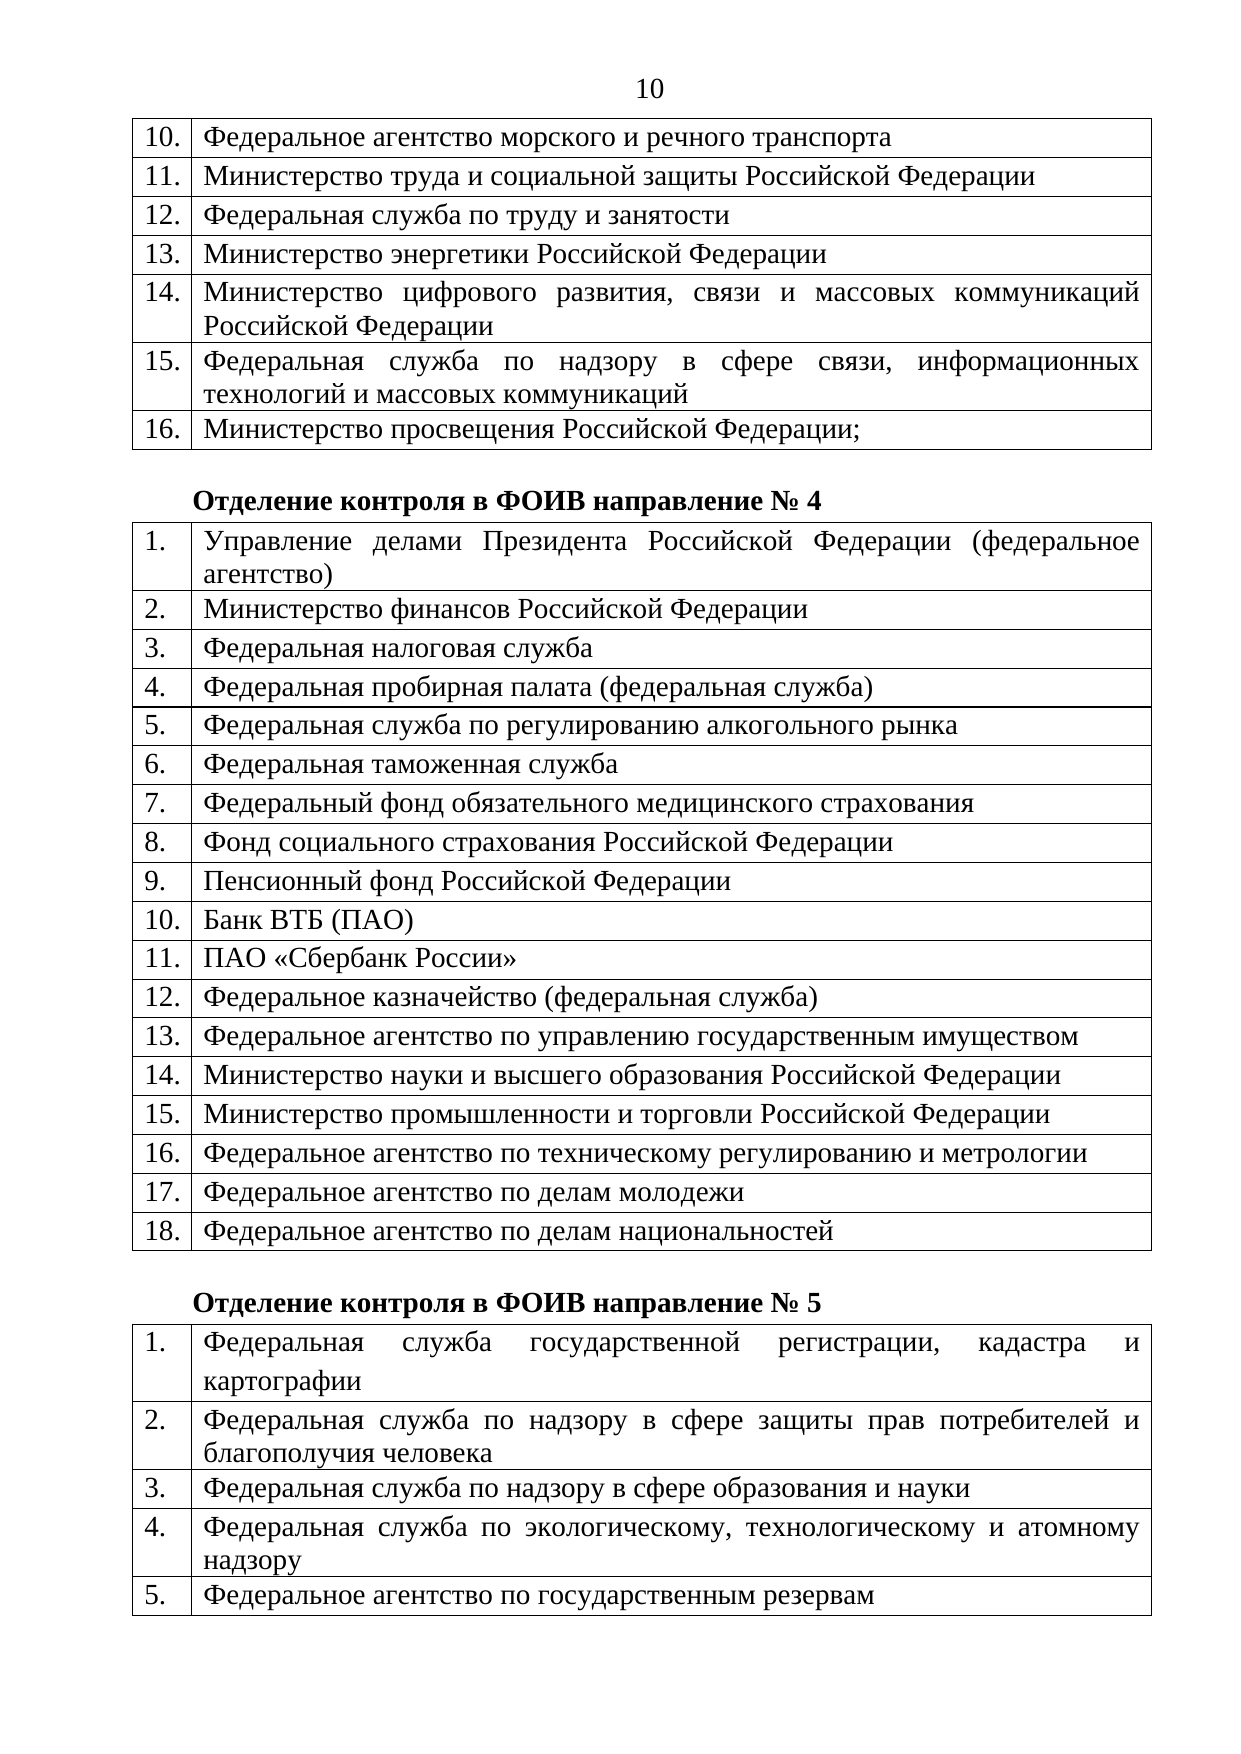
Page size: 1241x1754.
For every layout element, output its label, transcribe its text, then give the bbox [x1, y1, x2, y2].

text Отделение контроля в ФОИВ направление № 4 [118, 483, 1181, 517]
table_cell Министерство энергетики Российской Федерации [192, 236, 1151, 273]
table_header Управление делами Президента Российской Федерации (федеральное агентство) [192, 523, 1151, 590]
table_cell 16. [133, 411, 191, 449]
table_cell 12. [133, 980, 191, 1017]
table_cell 12. [133, 197, 191, 235]
table_cell 13. [133, 1018, 191, 1056]
table_cell Министерство просвещения Российской Федерации; [192, 411, 1151, 449]
table_cell Федеральное казначейство (федеральная служба) [192, 980, 1151, 1017]
table_cell 3. [133, 630, 191, 668]
table_cell 5. [133, 708, 191, 745]
table_cell Федеральная таможенная служба [192, 746, 1151, 784]
table_cell Министерство науки и высшего образования Российской Федерации [192, 1057, 1151, 1095]
table_cell Федеральный фонд обязательного медицинского страхования [192, 785, 1151, 823]
table_cell 2. [133, 591, 191, 629]
table_cell Банк ВТБ (ПАО) [192, 902, 1151, 939]
table_cell 9. [133, 863, 191, 901]
table_cell 8. [133, 824, 191, 862]
table_cell Министерство финансов Российской Федерации [192, 591, 1151, 629]
table_cell Федеральное агентство морского и речного транспорта [192, 119, 1151, 157]
table_cell 14. [133, 275, 191, 342]
table_cell Федеральная служба по надзору в сфере защиты прав потребителей и благополучия человека [192, 1402, 1151, 1469]
table_cell 11. [133, 941, 191, 978]
table_cell 2. [133, 1402, 191, 1469]
table_cell Федеральная налоговая служба [192, 630, 1151, 668]
table_cell Федеральная служба по надзору в сфере связи, информационных технологий и массовых коммуникаций [192, 343, 1151, 410]
table_cell 5. [133, 1577, 191, 1615]
table_cell 15. [133, 343, 191, 410]
table_header 1. [133, 523, 191, 590]
table_cell Министерство промышленности и торговли Российской Федерации [192, 1096, 1151, 1134]
table_cell 15. [133, 1096, 191, 1134]
table_cell Федеральное агентство по делам национальностей [192, 1213, 1151, 1250]
table_header 1. [133, 1325, 191, 1401]
table_cell Фонд социального страхования Российской Федерации [192, 824, 1151, 862]
table_cell Федеральное агентство по государственным резервам [192, 1577, 1151, 1615]
table_cell Федеральная пробирная палата (федеральная служба) [192, 669, 1151, 706]
table_cell 7. [133, 785, 191, 823]
table_cell 18. [133, 1213, 191, 1250]
table_cell Пенсионный фонд Российской Федерации [192, 863, 1151, 901]
table_header Федеральная служба государственной регистрации, кадастра и картографии [192, 1325, 1151, 1401]
table_cell Федеральная служба по надзору в сфере образования и науки [192, 1470, 1151, 1508]
table_cell Федеральная служба по труду и занятости [192, 197, 1151, 235]
table_cell 10. [133, 119, 191, 157]
table_cell 6. [133, 746, 191, 784]
table_cell ПАО «Сбербанк России» [192, 941, 1151, 978]
table_cell 16. [133, 1135, 191, 1173]
table_cell 10. [133, 902, 191, 939]
table_cell 14. [133, 1057, 191, 1095]
text Отделение контроля в ФОИВ направление № 5 [118, 1285, 1181, 1318]
table_cell Федеральная служба по регулированию алкогольного рынка [192, 708, 1151, 745]
table_cell Федеральное агентство по делам молодежи [192, 1174, 1151, 1212]
table_cell Министерство труда и социальной защиты Российской Федерации [192, 158, 1151, 196]
table_cell 17. [133, 1174, 191, 1212]
table_cell Федеральное агентство по управлению государственным имуществом [192, 1018, 1151, 1056]
table_cell Федеральная служба по экологическому, технологическому и атомному надзору [192, 1509, 1151, 1576]
table_cell 11. [133, 158, 191, 196]
table_cell 3. [133, 1470, 191, 1508]
table_cell Министерство цифрового развития, связи и массовых коммуникаций Российской Федерации [192, 275, 1151, 342]
table_cell 4. [133, 669, 191, 706]
table_cell 13. [133, 236, 191, 273]
table_cell Федеральное агентство по техническому регулированию и метрологии [192, 1135, 1151, 1173]
table_cell 4. [133, 1509, 191, 1576]
